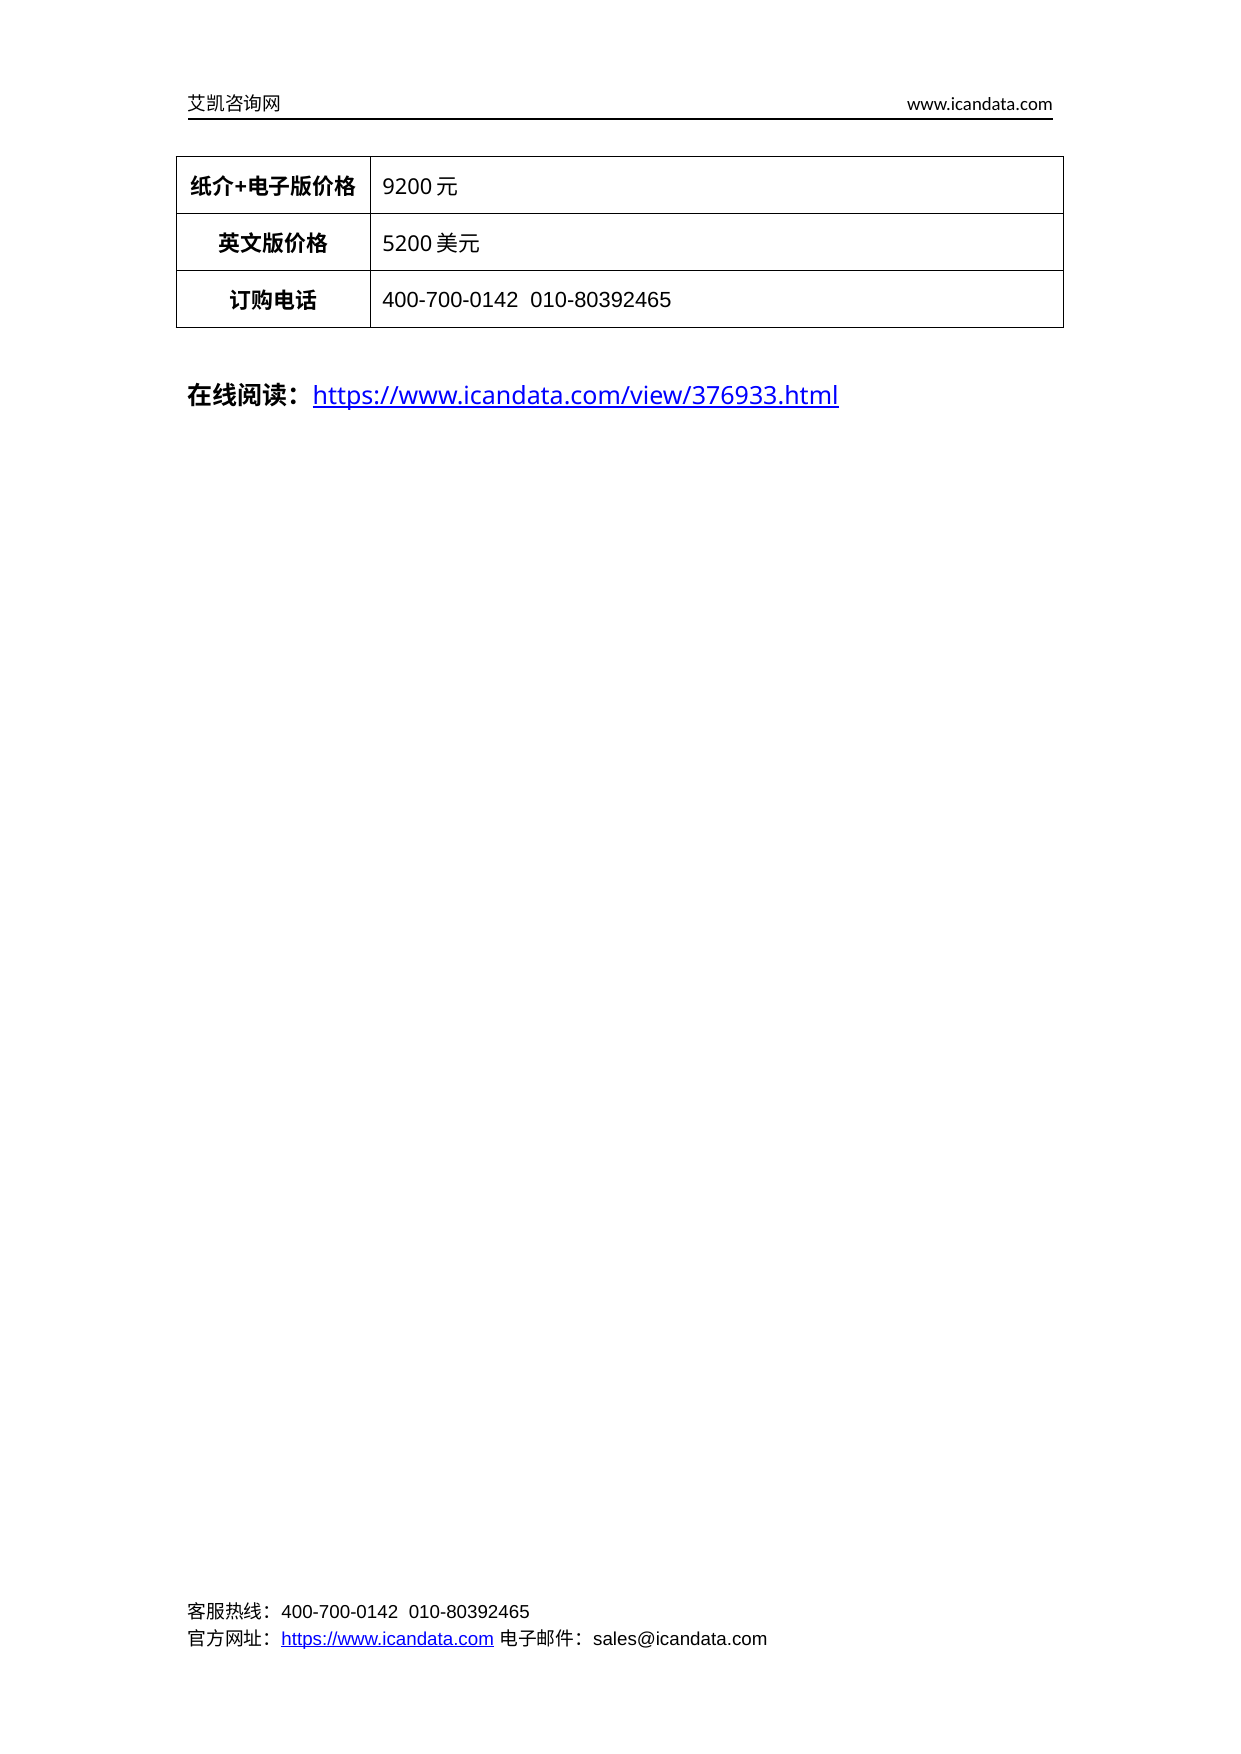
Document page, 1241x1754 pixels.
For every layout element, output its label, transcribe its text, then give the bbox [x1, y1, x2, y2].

table_cell 400-700-0142 010-80392465 [371, 271, 1063, 327]
table_cell 9200元 [371, 157, 1063, 213]
table_cell 5200美元 [371, 214, 1063, 270]
text 在线阅读：https://www.icandata.com/view/376933.html [187, 361, 1053, 426]
table_cell 纸介+电子版价格 [177, 157, 370, 213]
table_cell 订购电话 [177, 271, 370, 327]
table_cell 英文版价格 [177, 214, 370, 270]
